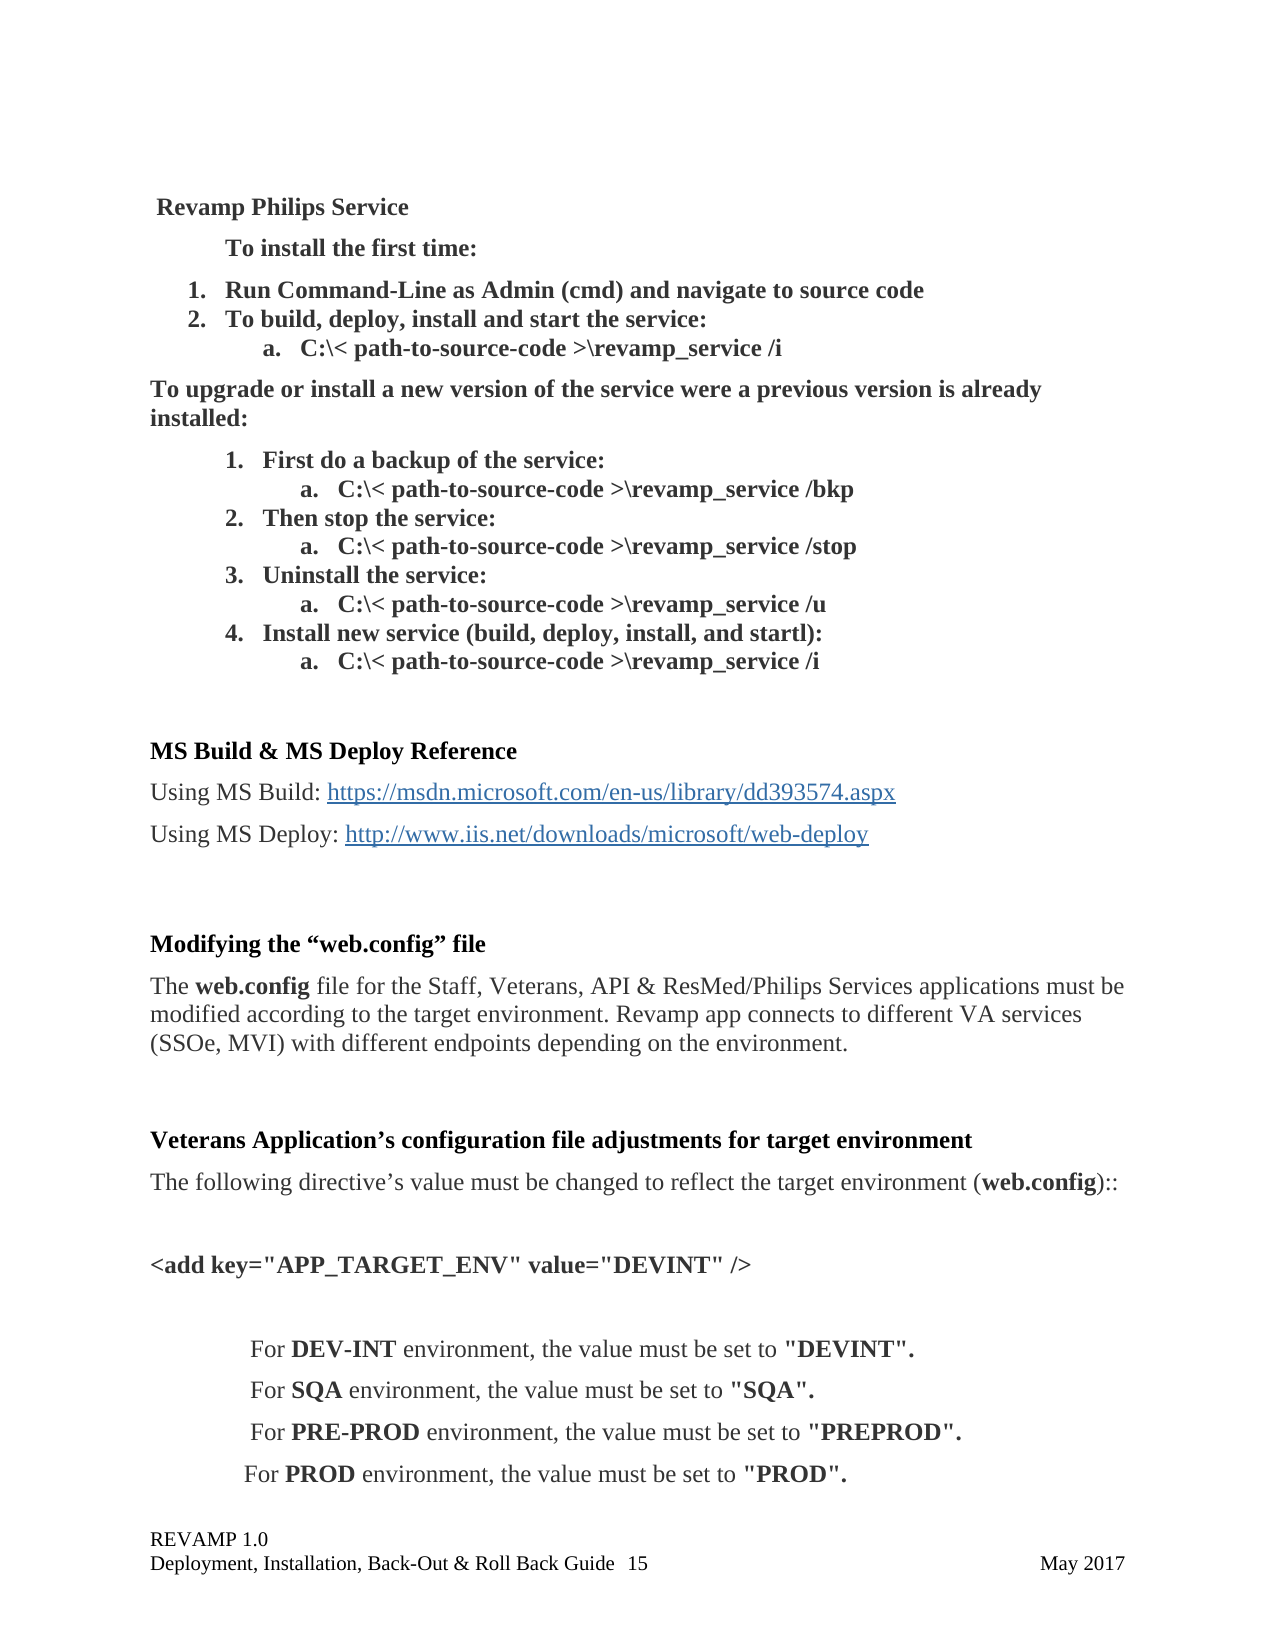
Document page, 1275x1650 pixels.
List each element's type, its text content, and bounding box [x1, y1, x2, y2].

text Modifying the “web.config” file [150, 929, 1125, 958]
list Then stop the service: [225, 503, 1125, 531]
list C:\< path-to-source-code >\revamp_service /i [262, 333, 1125, 362]
list C:\< path-to-source-code >\revamp_service /stop [300, 531, 1125, 560]
list C:\< path-to-source-code >\revamp_service /i [300, 646, 1125, 675]
text To install the first time: [150, 233, 1125, 262]
text Veterans Application’s configuration file adjustments for target environment [150, 1125, 1125, 1153]
list C:\< path-to-source-code >\revamp_service /u [300, 589, 1125, 618]
list Install new service (build, deploy, install, and startl): [225, 618, 1125, 646]
text The following directive’s value must be changed to reflect the target environment (web.config):: [150, 1167, 1125, 1195]
list C:\< path-to-source-code >\revamp_service /bkp [300, 474, 1125, 503]
list Run Command-Line as Admin (cmd) and navigate to source code [187, 275, 1125, 304]
list Uninstall the service: [225, 560, 1125, 589]
text Using MS Build: https://msdn.microsoft.com/en-us/library/dd393574.aspx [150, 777, 1125, 806]
text <add key="APP_TARGET_ENV" value="DEVINT" /> [150, 1250, 1125, 1279]
text For DEV-INT environment, the value must be set to "DEVINT". [150, 1334, 1125, 1362]
text Using MS Deploy: http://www.iis.net/downloads/microsoft/web-deploy [150, 819, 1125, 848]
text For PRE-PROD environment, the value must be set to "PREPROD". [150, 1417, 1125, 1446]
text MS Build & MS Deploy Reference [150, 736, 1125, 764]
text To upgrade or install a new version of the service were a previous version is already installed: [150, 374, 1125, 432]
list First do a backup of the service: [225, 445, 1125, 474]
text For PROD environment, the value must be set to "PROD". [150, 1459, 1125, 1488]
text For SQA environment, the value must be set to "SQA". [150, 1375, 1125, 1404]
text Revamp Philips Service [150, 192, 1125, 221]
list To build, deploy, install and start the service: [187, 304, 1125, 333]
text The web.config file for the Staff, Veterans, API & ResMed/Philips Services applications must be modified according to the target environment. Revamp app connects to different VA services (SSOe, MVI) with different endpoints depending on the environment. [150, 971, 1125, 1057]
